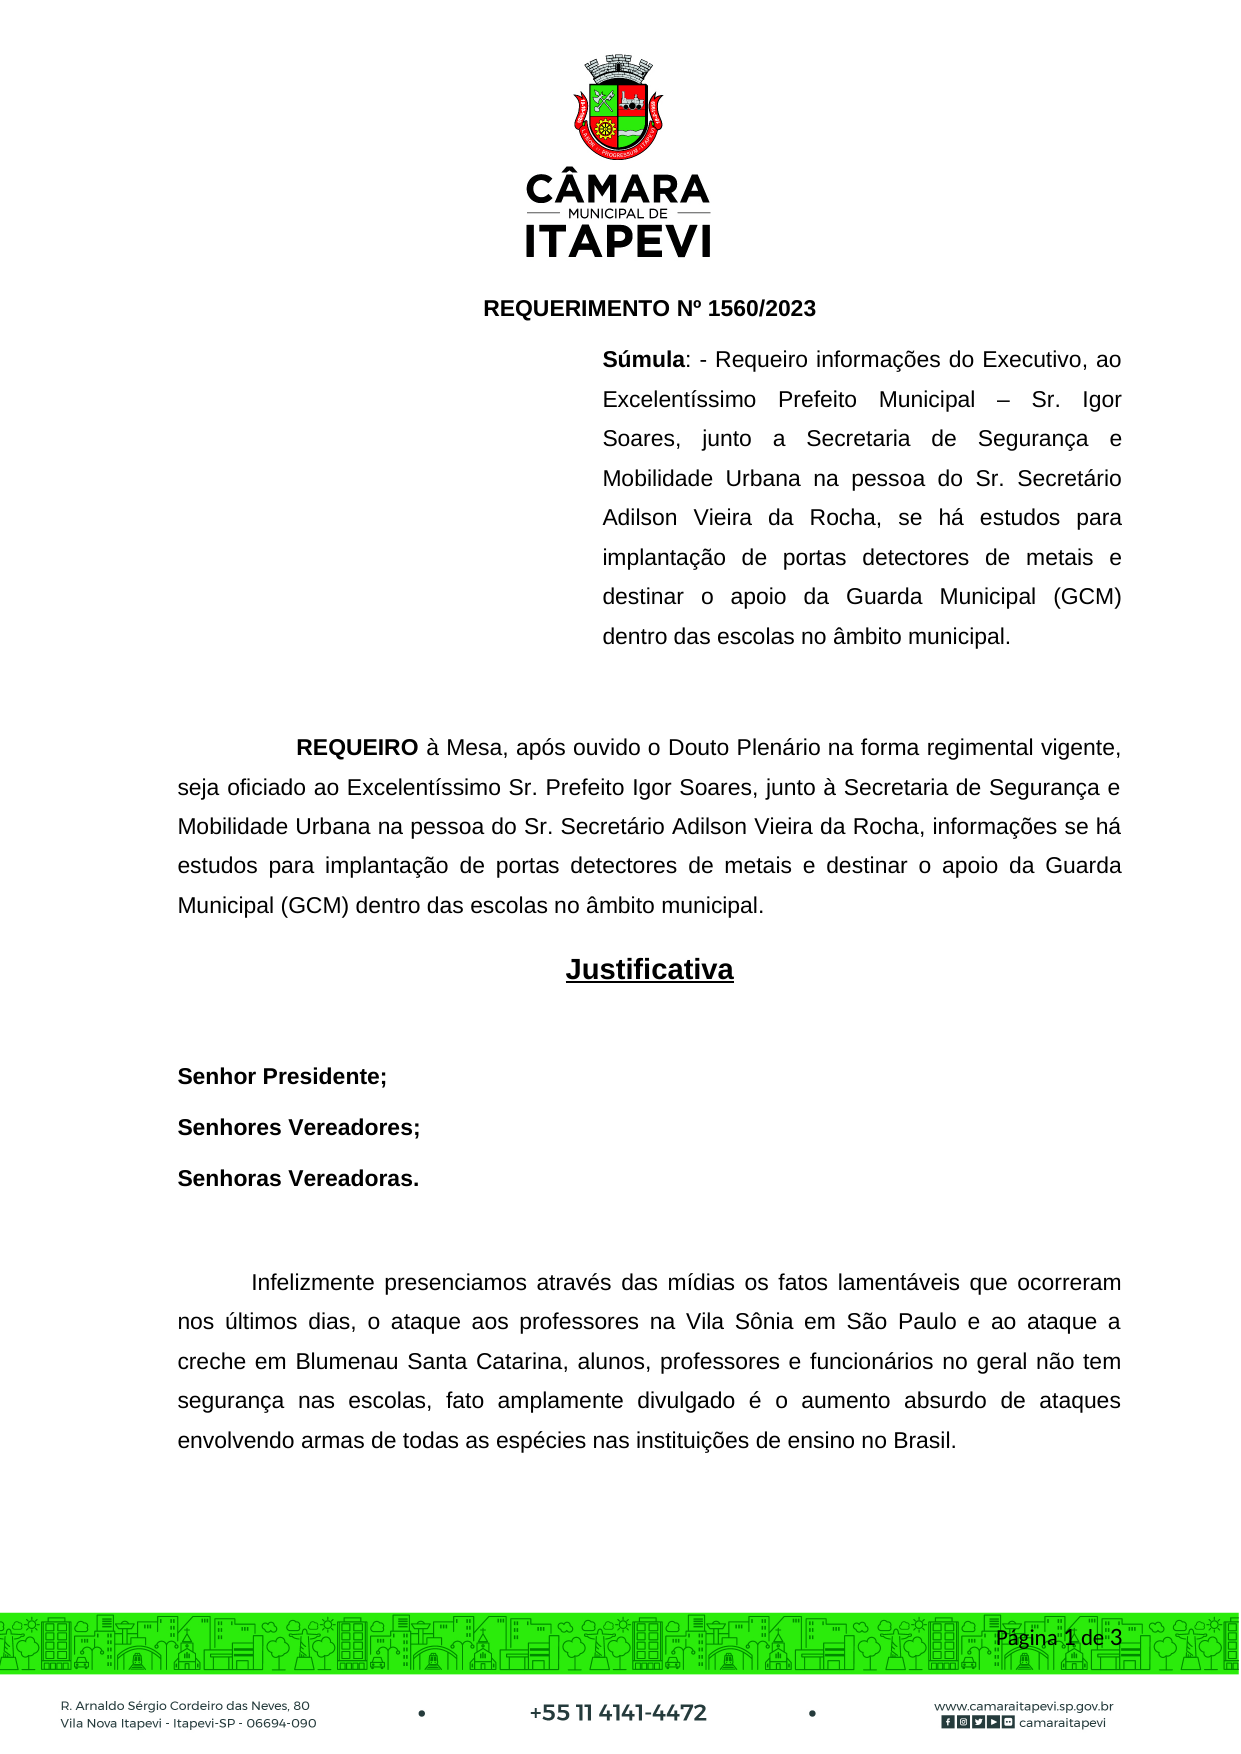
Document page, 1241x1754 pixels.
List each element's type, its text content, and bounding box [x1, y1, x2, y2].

text Infelizmente presenciamos através das mídias os fatos lamentáveis que ocorreram nos últimos dias, o ataque aos professores na Vila Sônia em São Paulo e ao ataque a creche em Blumenau Santa Catarina, alunos, professores e funcionários no geral não tem segurança nas escolas, fato amplamente divulgado é o aumento absurdo de ataques envolvendo armas de todas as espécies nas instituições de ensino no Brasil. [177, 1269, 1122, 1453]
text Senhor Presidente; [177, 1063, 1122, 1089]
text Senhores Vereadores; [177, 1114, 1122, 1140]
text REQUEIRO à Mesa, após ouvido o Douto Plenário na forma regimental vigente, seja oficiado ao Excelentíssimo Sr. Prefeito Igor Soares, junto à Secretaria de Segurança e Mobilidade Urbana na pessoa do Sr. Secretário Adilson Vieira da Rocha, informações se há estudos para implantação de portas detectores de metais e destinar o apoio da Guarda Municipal (GCM) dentro das escolas no âmbito municipal. [177, 734, 1122, 918]
text REQUERIMENTO Nº 1560/2023 [177, 295, 1122, 322]
text Justificativa [177, 952, 1122, 986]
text Senhoras Vereadoras. [177, 1165, 1122, 1191]
picture [0, 0, 1239, 1754]
text Súmula: - Requeiro informações do Executivo, ao Excelentíssimo Prefeito Municipal – Sr. Igor Soares, junto a Secretaria de Segurança e Mobilidade Urbana na pessoa do Sr. Secretário Adilson Vieira da Rocha, se há estudos para implantação de portas detectores de metais e destinar o apoio da Guarda Municipal (GCM) dentro das escolas no âmbito municipal. [602, 346, 1122, 649]
